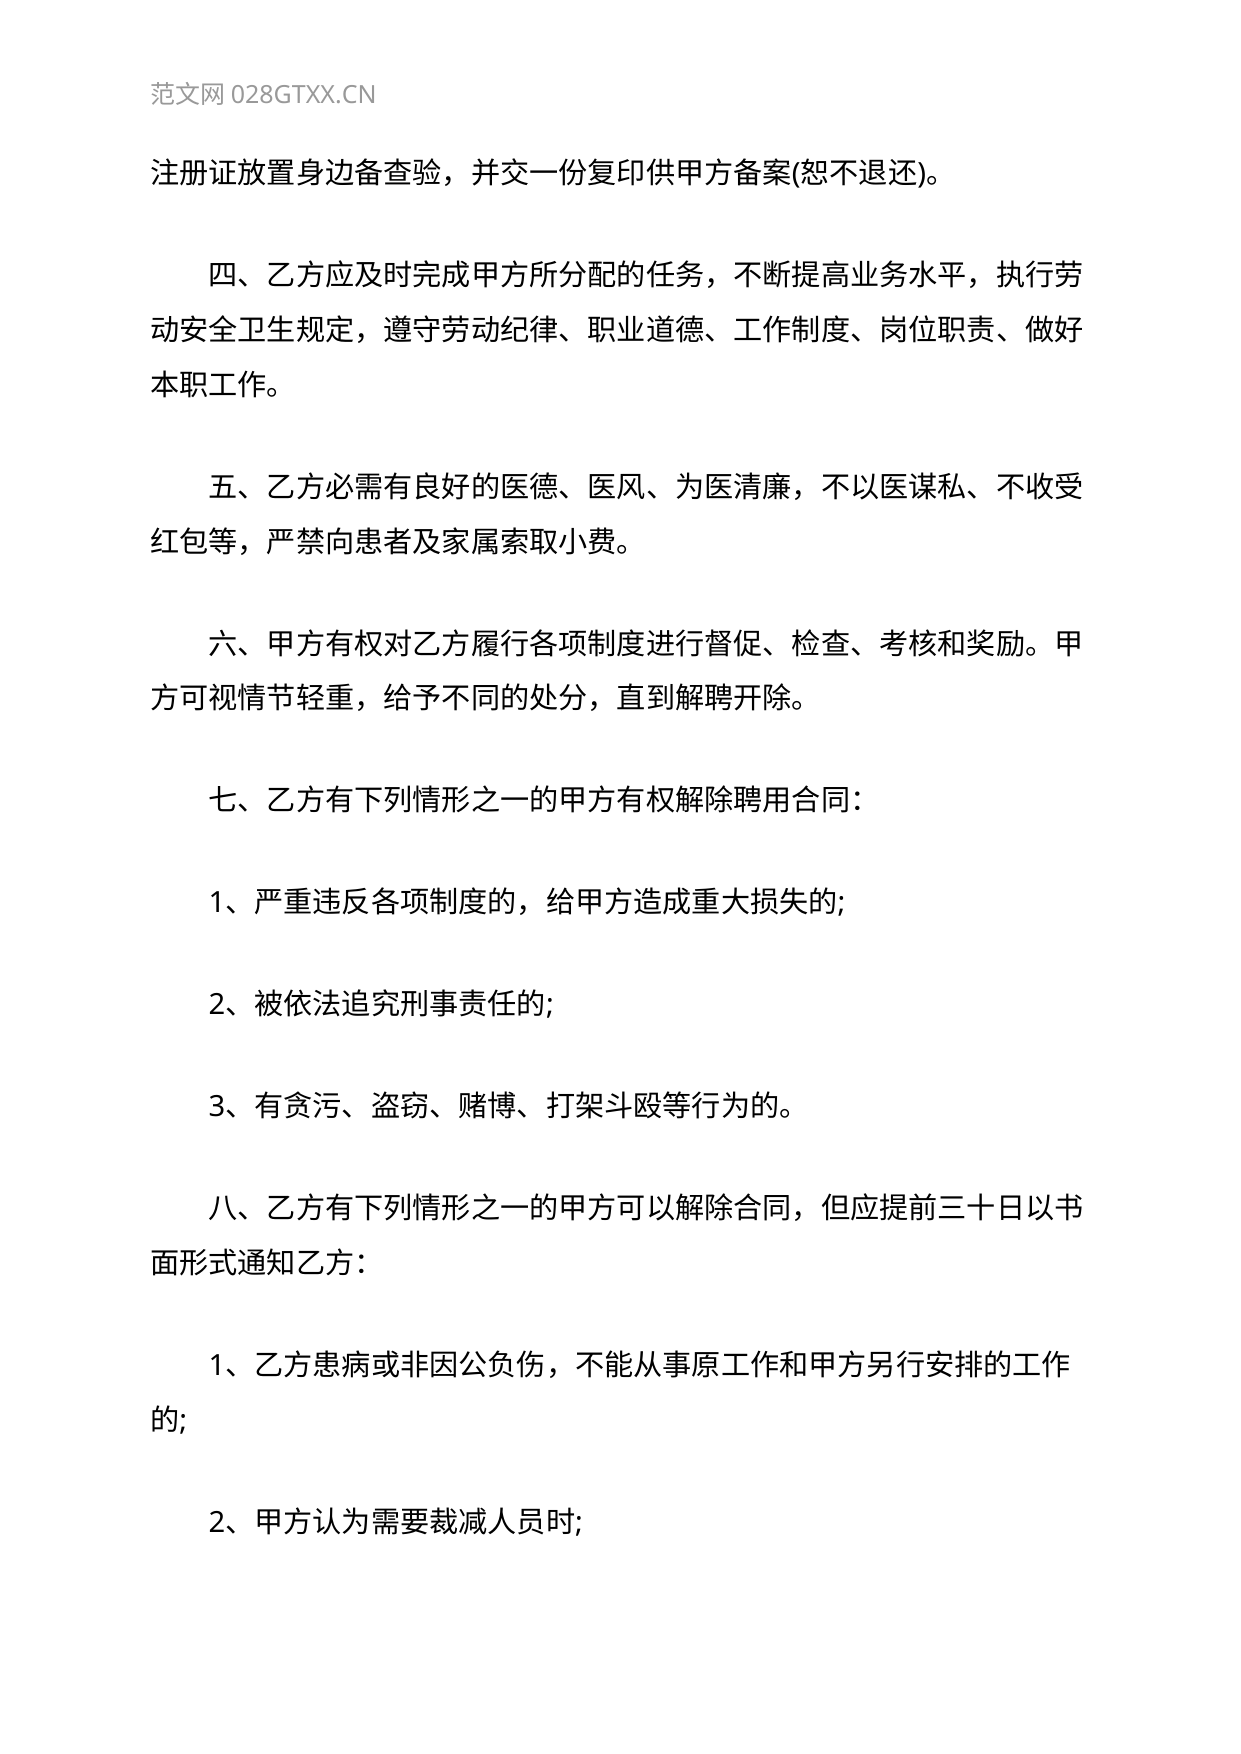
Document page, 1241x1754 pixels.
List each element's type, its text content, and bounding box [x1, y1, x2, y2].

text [150, 150, 1090, 192]
text 1、严重违反各项制度的，给甲方造成重大损失的; [150, 879, 1090, 921]
text 2、被依法追究刑事责任的; [150, 981, 1090, 1023]
text 1、乙方患病或非因公负伤，不能从事原工作和甲方另行安排的工作的; [150, 1341, 1090, 1439]
text 六、甲方有权对乙方履行各项制度进行督促、检查、考核和奖励。甲方可视情节轻重，给予不同的处分，直到解聘开除。 [150, 620, 1090, 717]
text 3、有贪污、盗窃、赌博、打架斗殴等行为的。 [150, 1083, 1090, 1125]
text 五、乙方必需有良好的医德、医风、为医清廉，不以医谋私、不收受红包等，严禁向患者及家属索取小费。 [150, 463, 1090, 561]
text 四、乙方应及时完成甲方所分配的任务，不断提高业务水平，执行劳动安全卫生规定，遵守劳动纪律、职业道德、工作制度、岗位职责、做好本职工作。 [150, 252, 1090, 404]
text 八、乙方有下列情形之一的甲方可以解除合同，但应提前三十日以书面形式通知乙方： [150, 1184, 1090, 1282]
text 2、甲方认为需要裁减人员时; [150, 1498, 1090, 1541]
text 七、乙方有下列情形之一的甲方有权解除聘用合同： [150, 777, 1090, 819]
